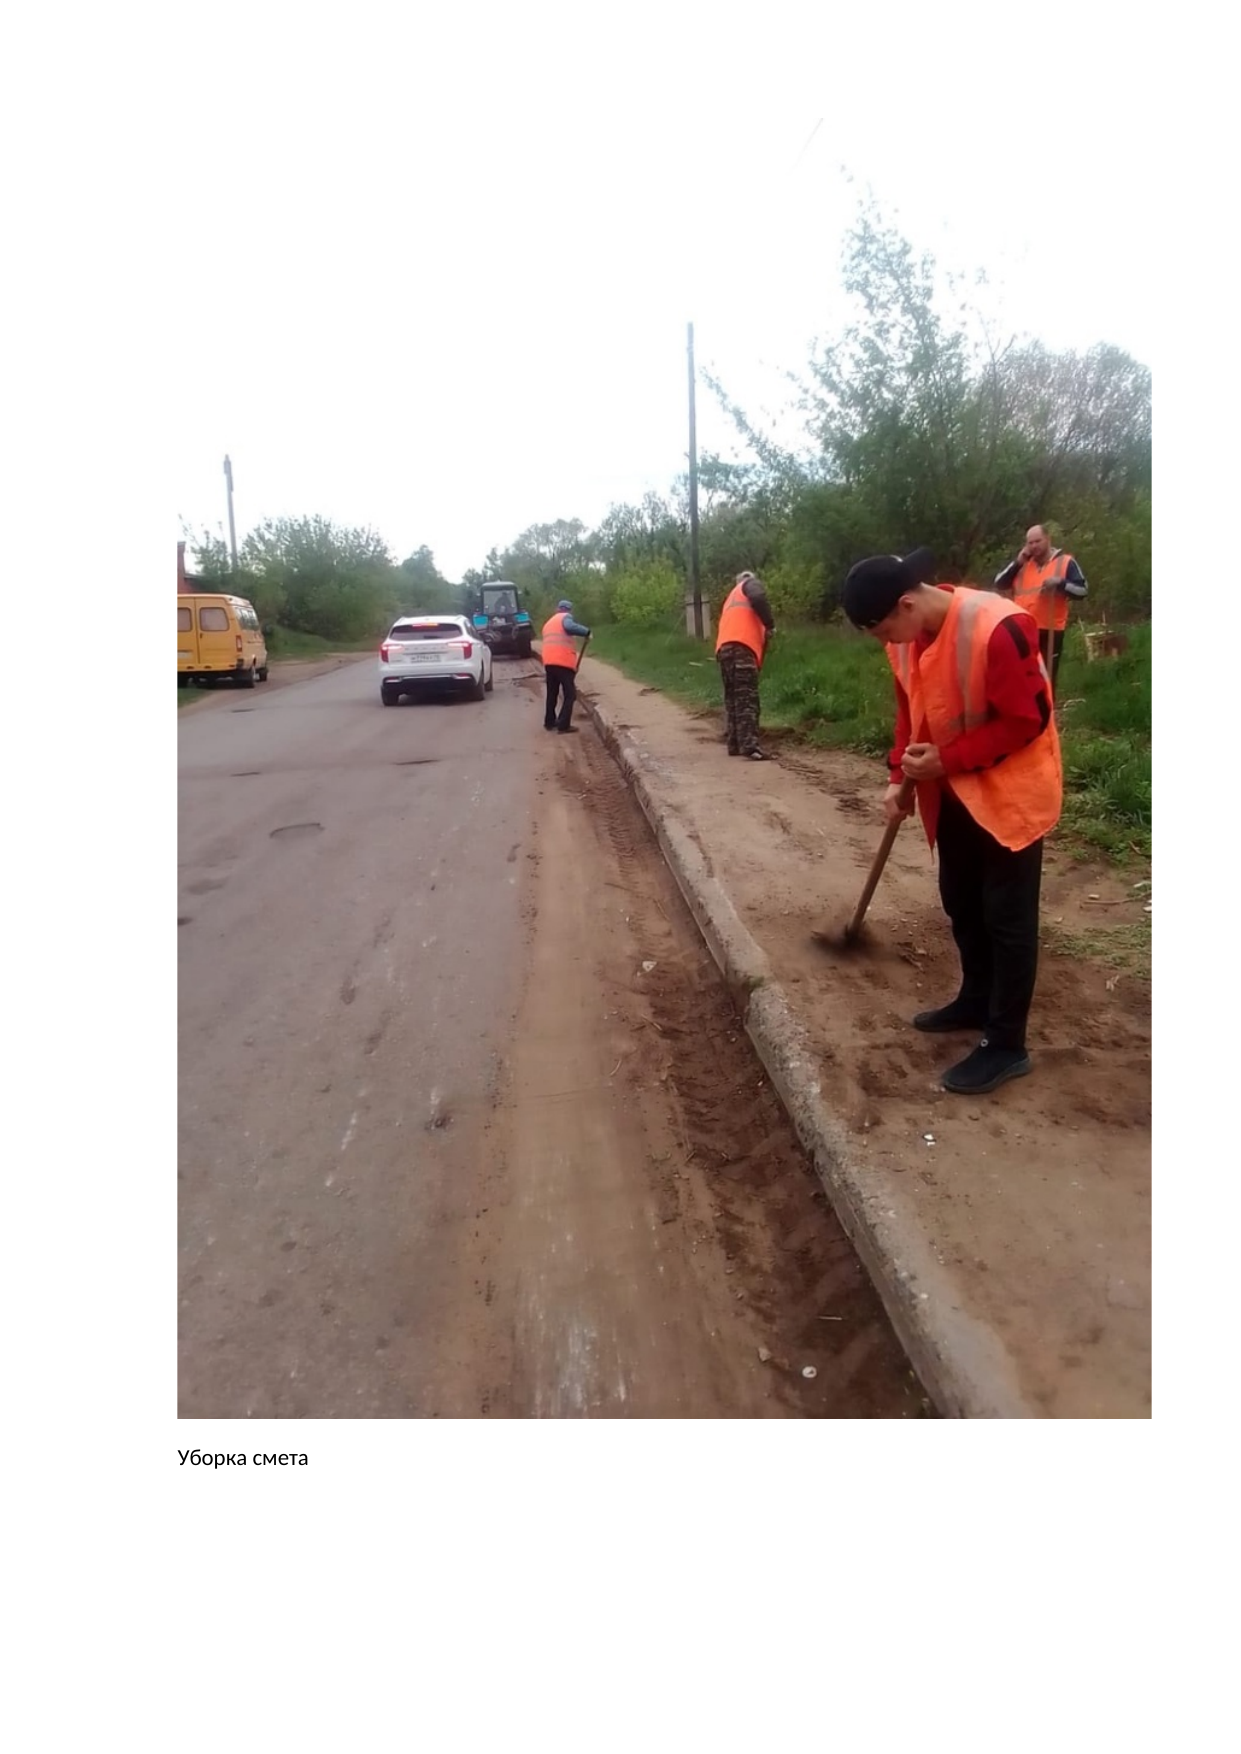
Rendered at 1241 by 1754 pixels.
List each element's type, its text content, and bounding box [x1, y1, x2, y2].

text Уборка смета [177, 1443, 1152, 1472]
picture [177, 118, 1152, 1419]
